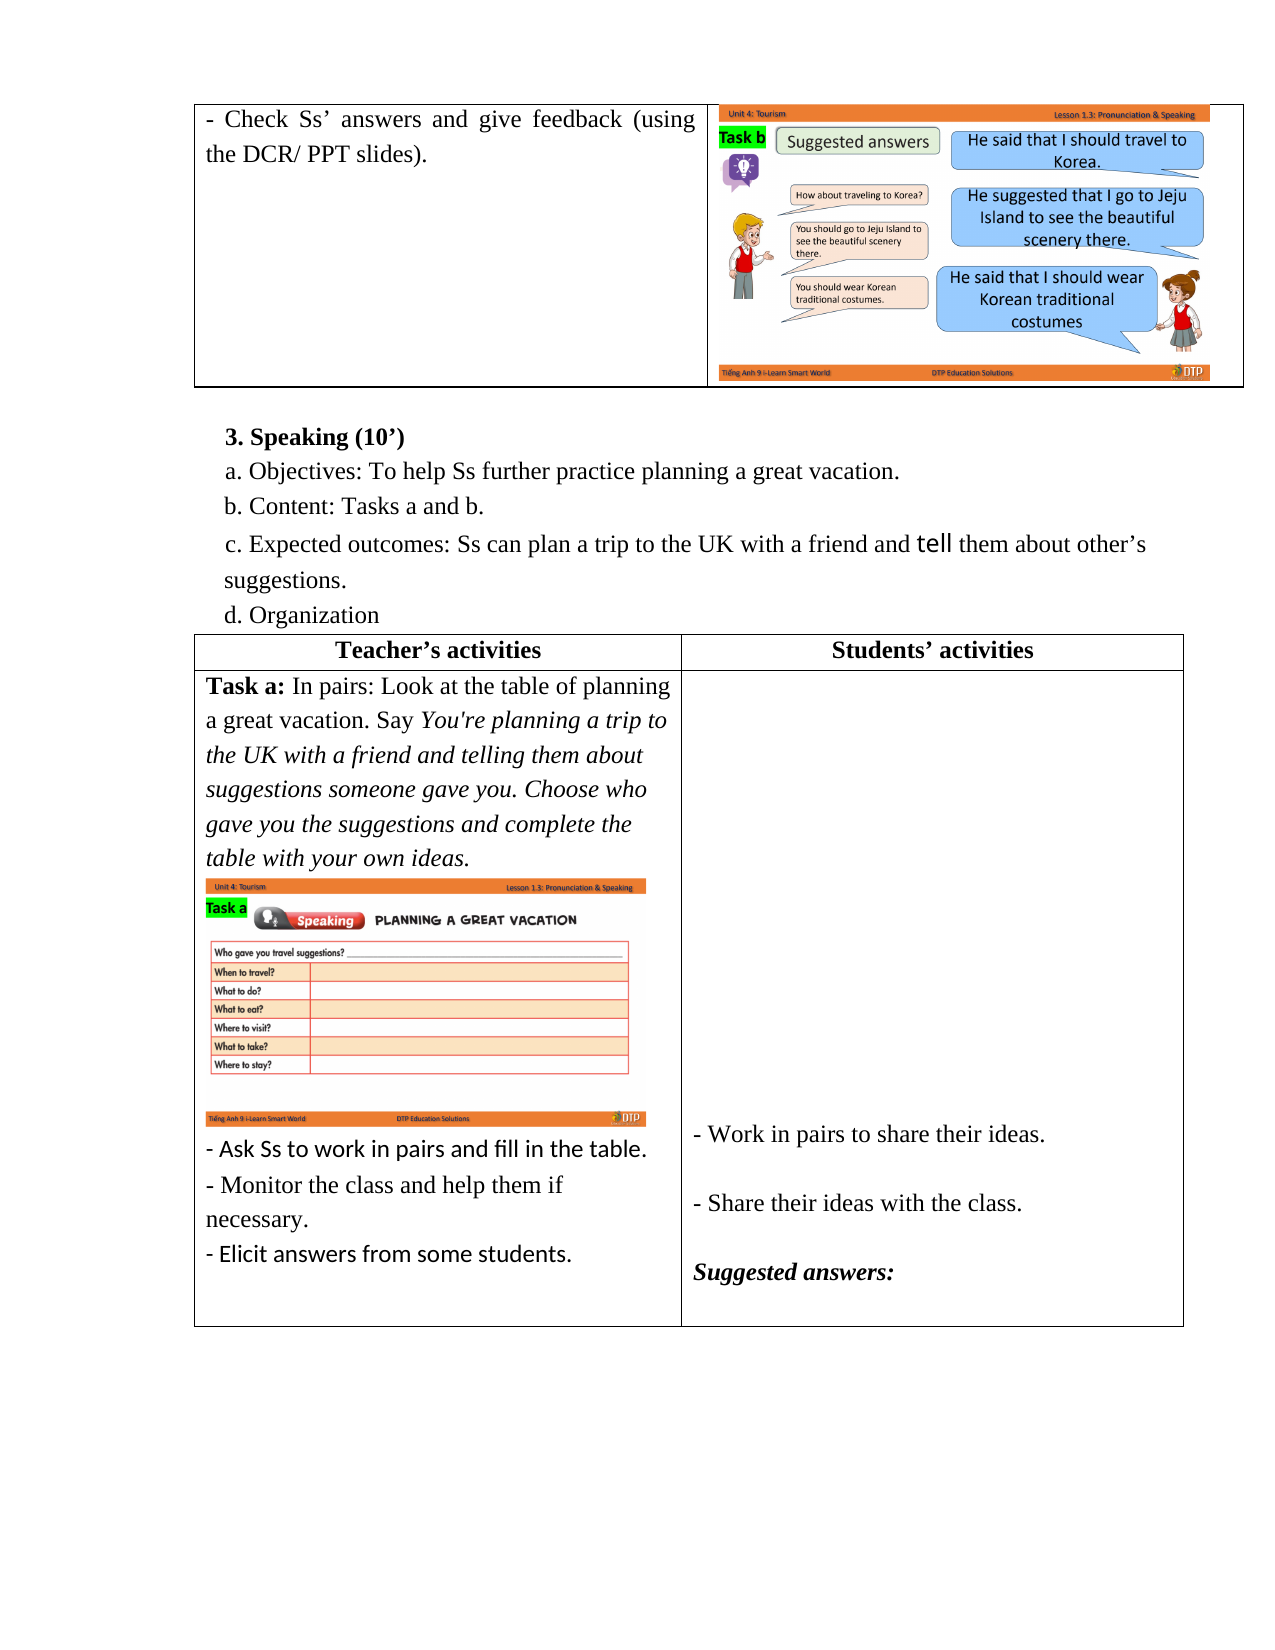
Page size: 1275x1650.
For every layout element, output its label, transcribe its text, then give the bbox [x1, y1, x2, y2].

text d. Organization [224, 600, 1152, 628]
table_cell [682, 671, 1183, 1326]
text a. Objectives: To help Ss further practice planning a great vacation. [225, 456, 1152, 485]
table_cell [195, 105, 707, 386]
table_header Teacher’s activities [195, 635, 681, 670]
table_header Students’ activities [682, 635, 1183, 670]
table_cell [708, 105, 1243, 386]
text b. Content: Tasks a and b. [224, 491, 1152, 520]
text c. Expected outcomes: Ss can plan a trip to the UK with a friend and tell them about other’s suggestions. [224, 525, 1152, 594]
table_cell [195, 671, 681, 1326]
text 3. Speaking (10’) [225, 422, 1152, 451]
